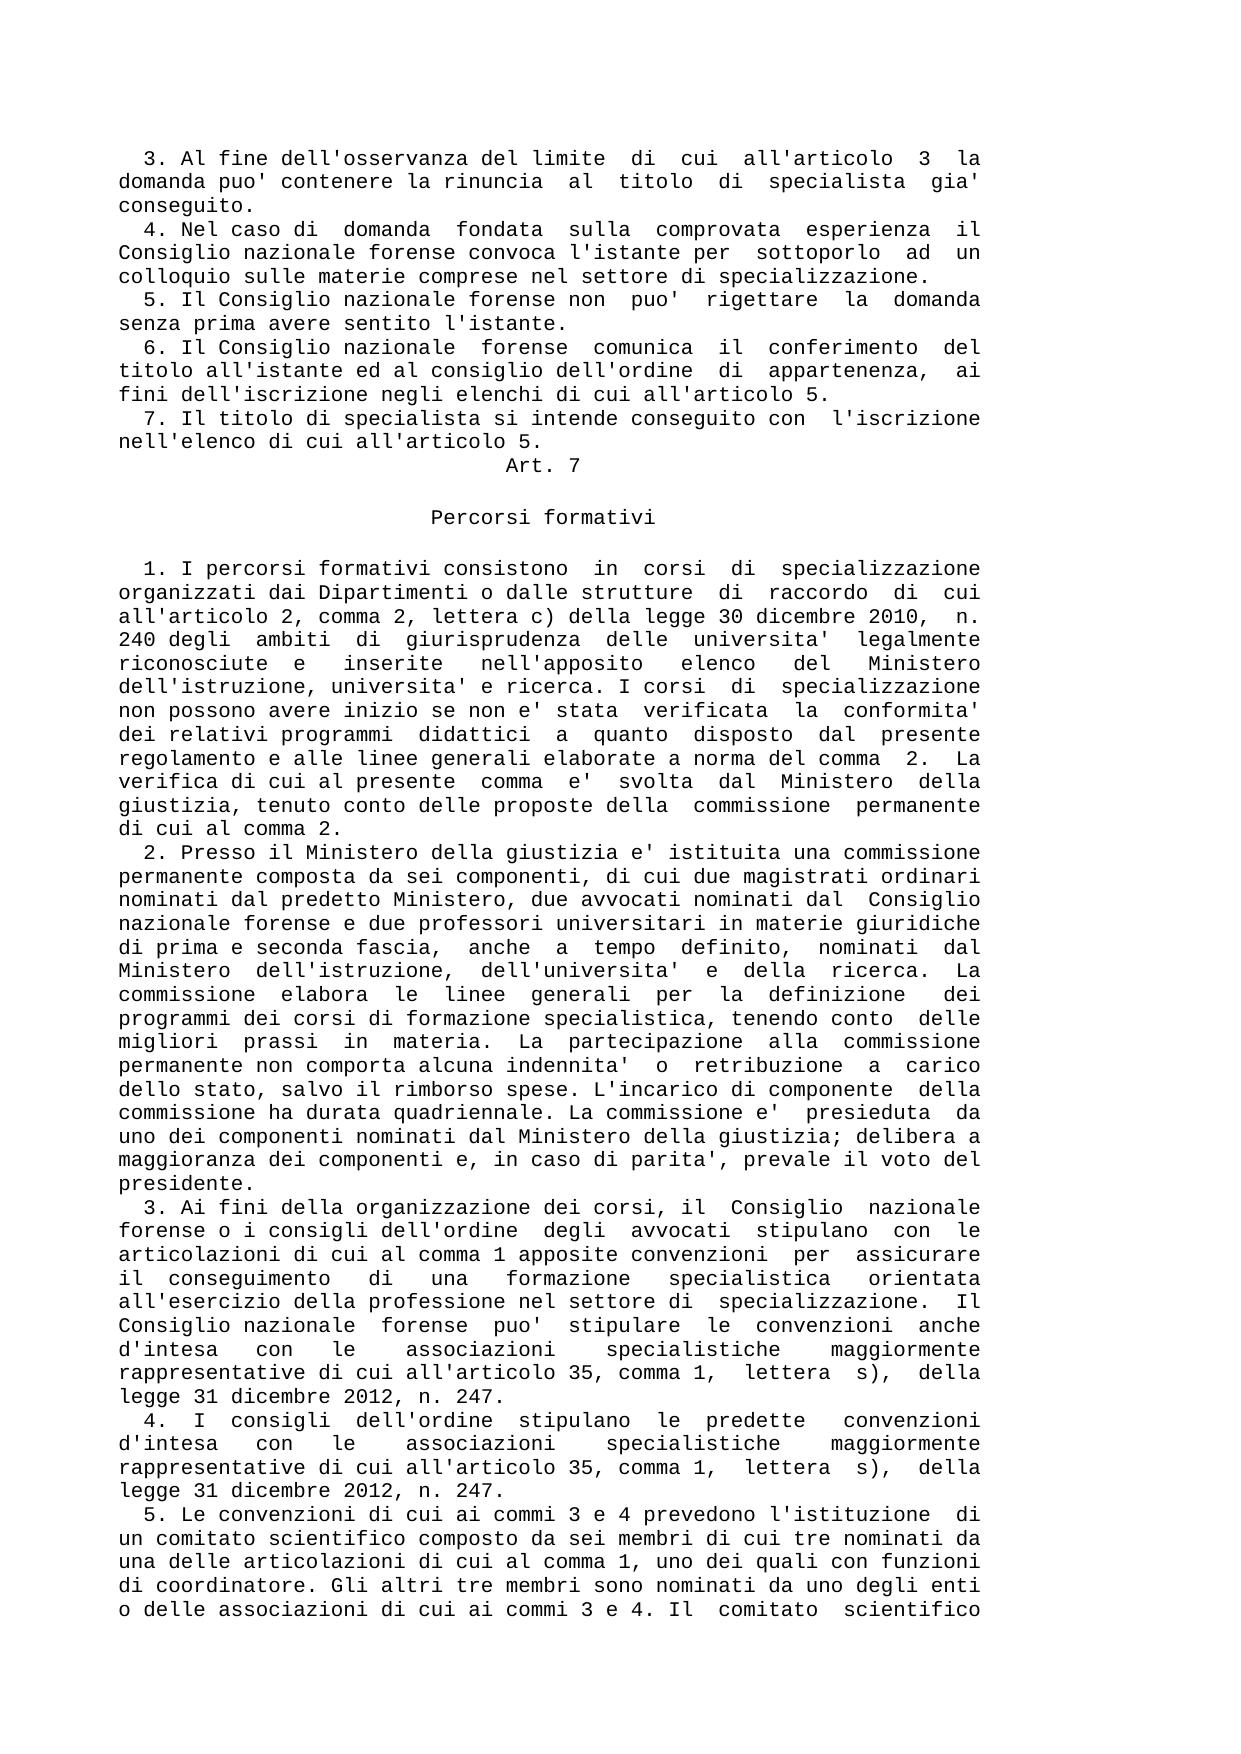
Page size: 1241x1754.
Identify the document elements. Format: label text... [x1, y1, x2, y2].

text rappresentative di cui all'articolo 35, comma 1, lettera s), della [118, 1457, 1122, 1481]
text dello stato, salvo il rimborso spese. L'incarico di componente della [118, 1078, 1122, 1102]
text rappresentative di cui all'articolo 35, comma 1, lettera s), della [118, 1362, 1122, 1386]
text fini dell'iscrizione negli elenchi di cui all'articolo 5. [118, 384, 1122, 408]
text 4. I consigli dell'ordine stipulano le predette convenzioni [118, 1409, 1122, 1433]
text organizzati dai Dipartimenti o dalle strutture di raccordo di cui [118, 582, 1122, 606]
text Art. 7 [118, 455, 1122, 479]
text 5. Le convenzioni di cui ai commi 3 e 4 prevedono l'istituzione di [118, 1504, 1122, 1528]
text nominati dal predetto Ministero, due avvocati nominati dal Consiglio [118, 889, 1122, 913]
text il conseguimento di una formazione specialistica orientata [118, 1268, 1122, 1291]
text di cui al comma 2. [118, 818, 1122, 842]
text migliori prassi in materia. La partecipazione alla commissione [118, 1031, 1122, 1055]
text permanente composta da sei componenti, di cui due magistrati ordinari [118, 866, 1122, 889]
text 1. I percorsi formativi consistono in corsi di specializzazione [118, 558, 1122, 582]
text maggioranza dei componenti e, in caso di parita', prevale il voto del [118, 1149, 1122, 1173]
text nazionale forense e due professori universitari in materie giuridiche [118, 913, 1122, 937]
text 7. Il titolo di specialista si intende conseguito con l'iscrizione [118, 408, 1122, 431]
text programmi dei corsi di formazione specialistica, tenendo conto delle [118, 1008, 1122, 1031]
text regolamento e alle linee generali elaborate a norma del comma 2. La [118, 747, 1122, 771]
text commissione ha durata quadriennale. La commissione e' presieduta da [118, 1102, 1122, 1126]
text presidente. [118, 1173, 1122, 1197]
text nell'elenco di cui all'articolo 5. [118, 431, 1122, 455]
text 2. Presso il Ministero della giustizia e' istituita una commissione [118, 842, 1122, 866]
text Percorsi formativi [118, 507, 1122, 530]
text titolo all'istante ed al consiglio dell'ordine di appartenenza, ai [118, 360, 1122, 384]
text o delle associazioni di cui ai commi 3 e 4. Il comitato scientifico [118, 1599, 1122, 1622]
text d'intesa con le associazioni specialistiche maggiormente [118, 1339, 1122, 1362]
text domanda puo' contenere la rinuncia al titolo di specialista gia' [118, 171, 1122, 195]
text forense o i consigli dell'ordine degli avvocati stipulano con le [118, 1220, 1122, 1244]
text all'articolo 2, comma 2, lettera c) della legge 30 dicembre 2010, n. [118, 606, 1122, 629]
text 4. Nel caso di domanda fondata sulla comprovata esperienza il [118, 218, 1122, 242]
text Consiglio nazionale forense convoca l'istante per sottoporlo ad un [118, 242, 1122, 266]
text di coordinatore. Gli altri tre membri sono nominati da uno degli enti [118, 1575, 1122, 1599]
text legge 31 dicembre 2012, n. 247. [118, 1481, 1122, 1504]
text giustizia, tenuto conto delle proposte della commissione permanente [118, 795, 1122, 818]
text un comitato scientifico composto da sei membri di cui tre nominati da [118, 1528, 1122, 1551]
text commissione elabora le linee generali per la definizione dei [118, 984, 1122, 1008]
text una delle articolazioni di cui al comma 1, uno dei quali con funzioni [118, 1551, 1122, 1575]
text dell'istruzione, universita' e ricerca. I corsi di specializzazione [118, 677, 1122, 700]
text conseguito. [118, 195, 1122, 218]
text di prima e seconda fascia, anche a tempo definito, nominati dal [118, 937, 1122, 960]
text Consiglio nazionale forense puo' stipulare le convenzioni anche [118, 1315, 1122, 1339]
text riconosciute e inserite nell'apposito elenco del Ministero [118, 653, 1122, 677]
text 5. Il Consiglio nazionale forense non puo' rigettare la domanda [118, 289, 1122, 313]
text colloquio sulle materie comprese nel settore di specializzazione. [118, 266, 1122, 289]
text uno dei componenti nominati dal Ministero della giustizia; delibera a [118, 1126, 1122, 1149]
text 3. Ai fini della organizzazione dei corsi, il Consiglio nazionale [118, 1197, 1122, 1220]
text 240 degli ambiti di giurisprudenza delle universita' legalmente [118, 629, 1122, 653]
text legge 31 dicembre 2012, n. 247. [118, 1386, 1122, 1409]
text senza prima avere sentito l'istante. [118, 313, 1122, 337]
text all'esercizio della professione nel settore di specializzazione. Il [118, 1291, 1122, 1315]
text 6. Il Consiglio nazionale forense comunica il conferimento del [118, 337, 1122, 360]
text non possono avere inizio se non e' stata verificata la conformita' [118, 700, 1122, 724]
text Ministero dell'istruzione, dell'universita' e della ricerca. La [118, 960, 1122, 984]
text d'intesa con le associazioni specialistiche maggiormente [118, 1433, 1122, 1457]
text articolazioni di cui al comma 1 apposite convenzioni per assicurare [118, 1244, 1122, 1268]
text 3. Al fine dell'osservanza del limite di cui all'articolo 3 la [118, 148, 1122, 171]
text dei relativi programmi didattici a quanto disposto dal presente [118, 724, 1122, 747]
text permanente non comporta alcuna indennita' o retribuzione a carico [118, 1055, 1122, 1078]
text verifica di cui al presente comma e' svolta dal Ministero della [118, 771, 1122, 795]
